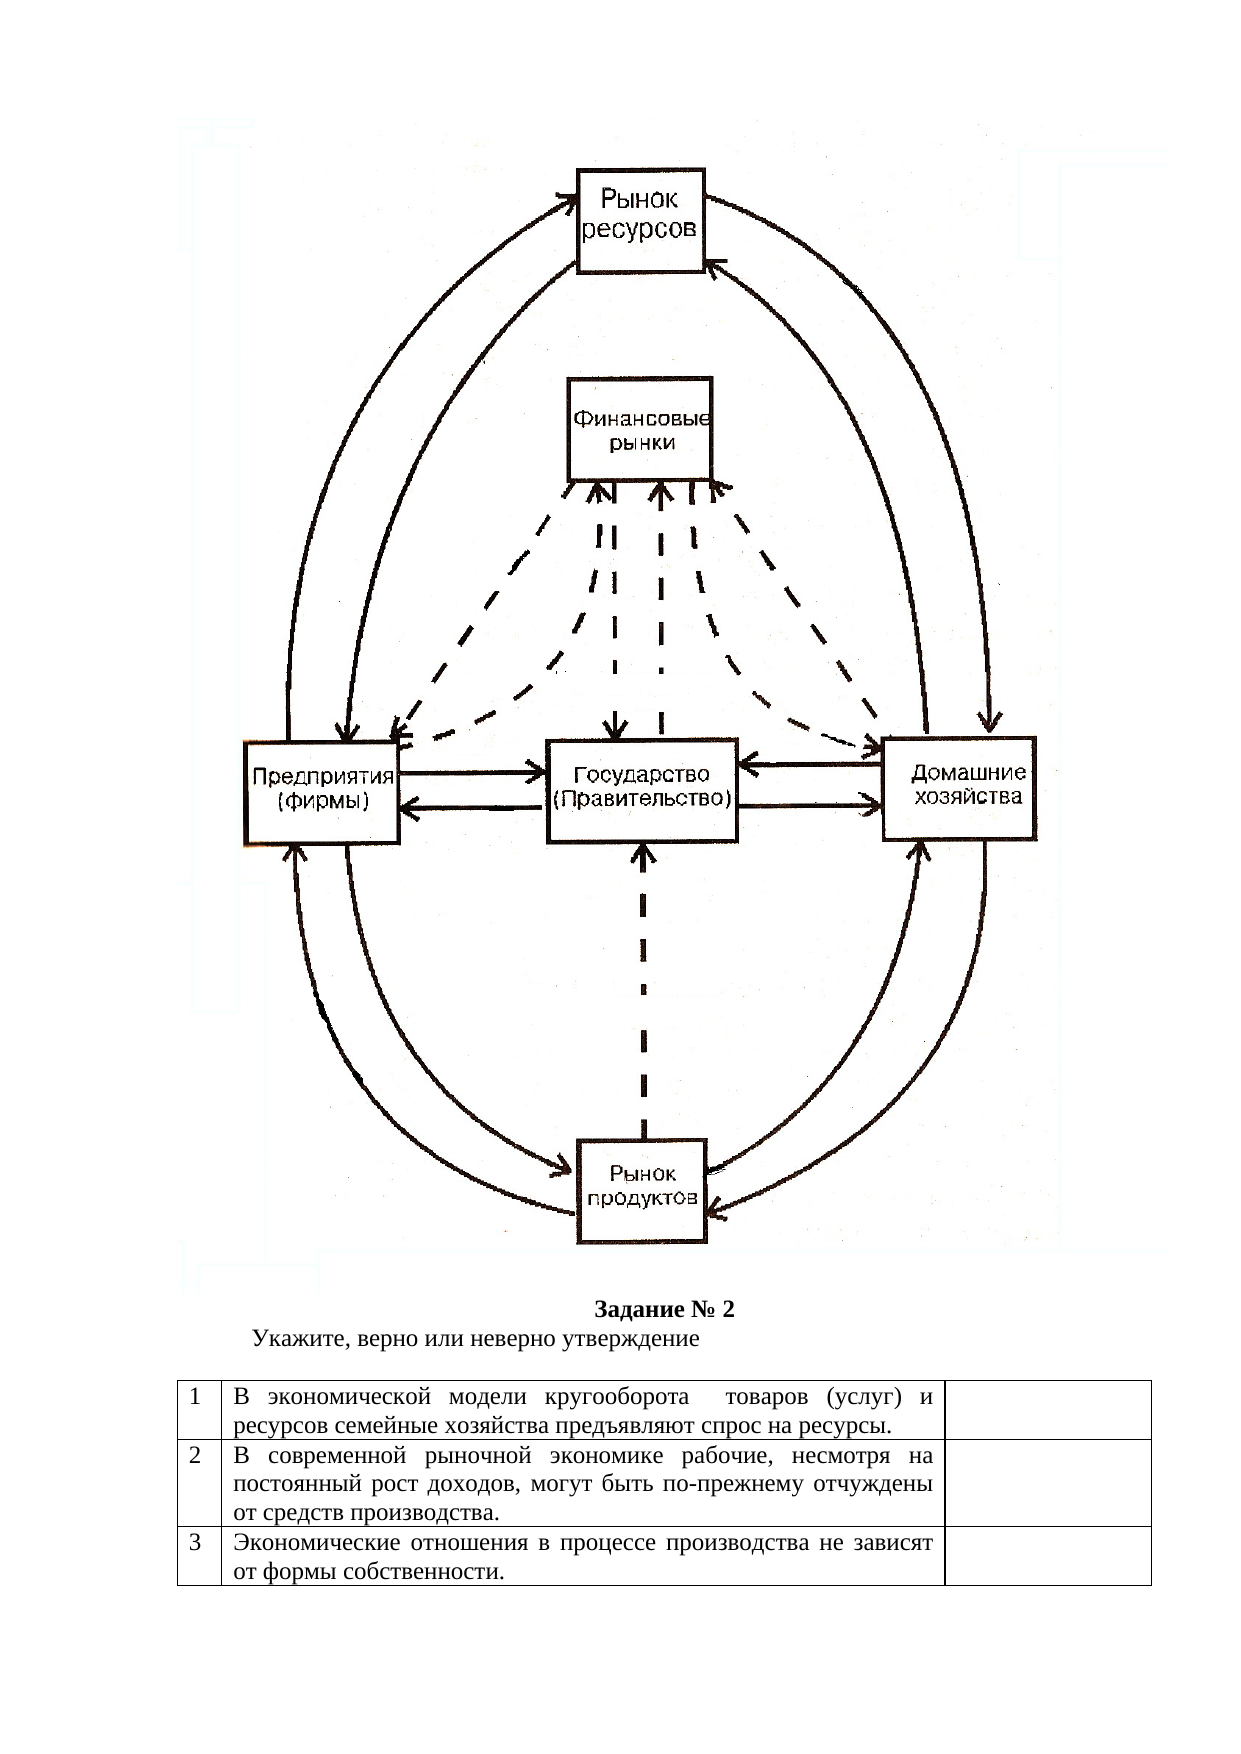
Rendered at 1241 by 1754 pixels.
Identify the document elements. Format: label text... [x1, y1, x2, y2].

picture [177, 118, 1170, 1294]
text Укажите, верно или неверно утверждение [177, 1323, 1152, 1351]
table_cell В современной рыночной экономике рабочие, несмотря на постоянный рост доходов, могут быть по-прежнему отчуждены от средств производства. [222, 1440, 944, 1526]
table_header 1 [178, 1381, 221, 1439]
table_cell 3 [178, 1527, 221, 1584]
table_header В экономической модели кругооборота товаров (услуг) и ресурсов семейные хозяйства предъявляют спрос на ресурсы. [222, 1381, 944, 1439]
table_cell Экономические отношения в процессе производства не зависят от формы собственности. [222, 1527, 944, 1584]
table_header [946, 1381, 1151, 1439]
table_cell [946, 1440, 1151, 1526]
text Задание № 2 [177, 1294, 1152, 1323]
table_cell [946, 1527, 1151, 1584]
table_cell 2 [178, 1440, 221, 1526]
